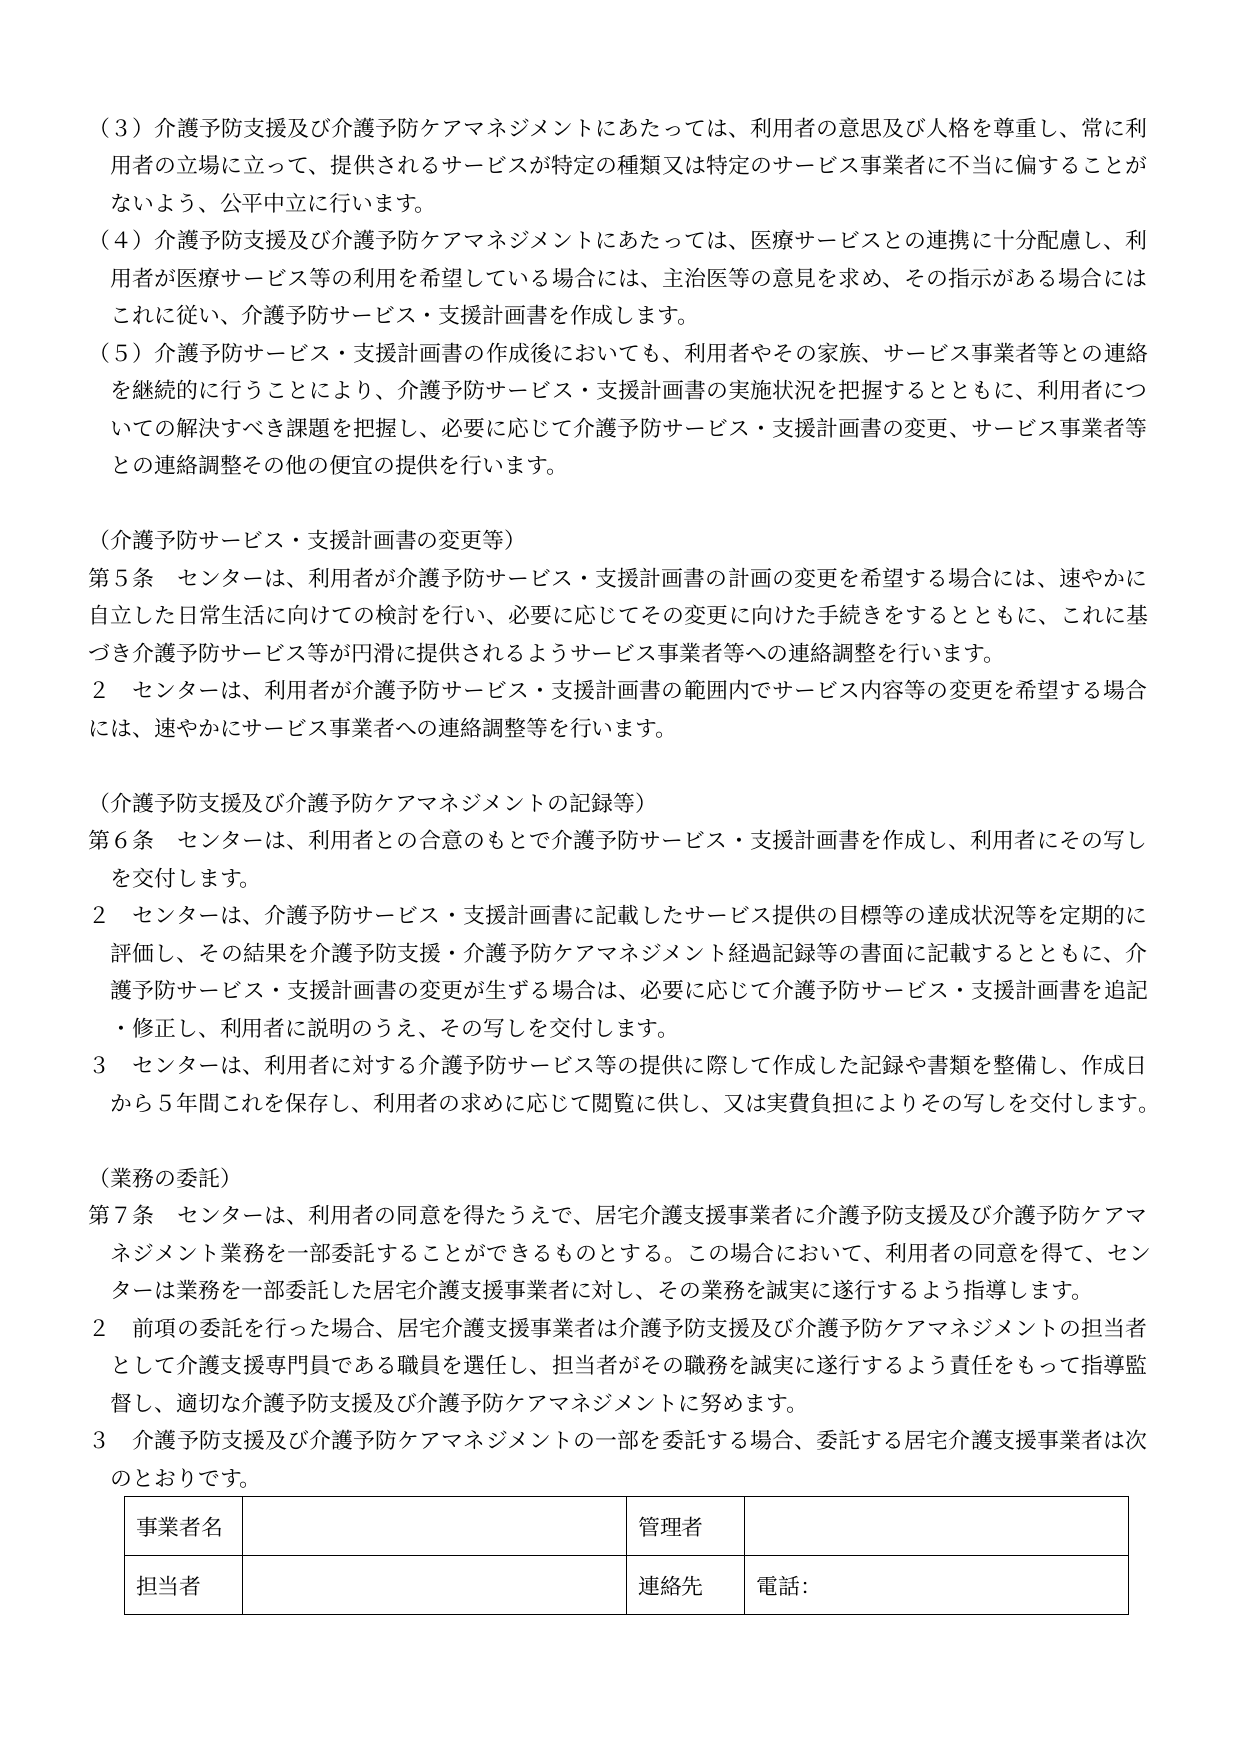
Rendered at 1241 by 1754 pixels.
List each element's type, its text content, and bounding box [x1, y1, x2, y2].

text （５）介護予防サービス・支援計画書の作成後においても、利用者やその家族、サービス事業者等との連絡を継続的に行うことにより、介護予防サービス・支援計画書の実施状況を把握するとともに、利用者についての解決すべき課題を把握し、必要に応じて介護予防サービス・支援計画書の変更、サービス事業者等との連絡調整その他の便宜の提供を行います。 [88, 333, 1152, 483]
text ３ センターは、利用者に対する介護予防サービス等の提供に際して作成した記録や書類を整備し、作成日から５年間これを保存し、利用者の求めに応じて閲覧に供し、又は実費負担によりその写しを交付します。 [88, 1046, 1152, 1121]
text （介護予防サービス・支援計画書の変更等） [88, 521, 1152, 558]
text ３ 介護予防支援及び介護予防ケアマネジメントの一部を委託する場合、委託する居宅介護支援事業者は次のとおりです。 [88, 1421, 1152, 1496]
text ２ 前項の委託を行った場合、居宅介護支援事業者は介護予防支援及び介護予防ケアマネジメントの担当者として介護支援専門員である職員を選任し、担当者がその職務を誠実に遂行するよう責任をもって指導監督し、適切な介護予防支援及び介護予防ケアマネジメントに努めます。 [88, 1308, 1152, 1421]
text ２ センターは、介護予防サービス・支援計画書に記載したサービス提供の目標等の達成状況等を定期的に評価し、その結果を介護予防支援・介護予防ケアマネジメント経過記録等の書面に記載するとともに、介護予防サービス・支援計画書の変更が生ずる場合は、必要に応じて介護予防サービス・支援計画書を追記・修正し、利用者に説明のうえ、その写しを交付します。 [88, 896, 1152, 1046]
table_cell 電話： [745, 1556, 1128, 1614]
text 第７条 センターは、利用者の同意を得たうえで、居宅介護支援事業者に介護予防支援及び介護予防ケアマネジメント業務を一部委託することができるものとする。この場合において、利用者の同意を得て、センターは業務を一部委託した居宅介護支援事業者に対し、その業務を誠実に遂行するよう指導します。 [88, 1196, 1152, 1308]
table_header [243, 1497, 626, 1555]
table_cell [243, 1556, 626, 1614]
text ２ センターは、利用者が介護予防サービス・支援計画書の範囲内でサービス内容等の変更を希望する場合には、速やかにサービス事業者への連絡調整等を行います。 [88, 671, 1152, 746]
table_header [745, 1497, 1128, 1555]
text （業務の委託） [88, 1158, 1152, 1196]
table_cell 担当者 [125, 1556, 242, 1614]
table_cell 連絡先 [627, 1556, 744, 1614]
table_header 事業者名 [125, 1497, 242, 1555]
table_header 管理者 [627, 1497, 744, 1555]
text 第６条 センターは、利用者との合意のもとで介護予防サービス・支援計画書を作成し、利用者にその写しを交付します。 [88, 821, 1152, 896]
text 第５条 センターは、利用者が介護予防サービス・支援計画書の計画の変更を希望する場合には、速やかに自立した日常生活に向けての検討を行い、必要に応じてその変更に向けた手続きをするとともに、これに基づき介護予防サービス等が円滑に提供されるようサービス事業者等への連絡調整を行います。 [88, 558, 1152, 671]
text （４）介護予防支援及び介護予防ケアマネジメントにあたっては、医療サービスとの連携に十分配慮し、利用者が医療サービス等の利用を希望している場合には、主治医等の意見を求め、その指示がある場合にはこれに従い、介護予防サービス・支援計画書を作成します。 [88, 221, 1152, 333]
text （３）介護予防支援及び介護予防ケアマネジメントにあたっては、利用者の意思及び人格を尊重し、常に利用者の立場に立って、提供されるサービスが特定の種類又は特定のサービス事業者に不当に偏することがないよう、公平中立に行います。 [88, 108, 1152, 221]
text （介護予防支援及び介護予防ケアマネジメントの記録等） [88, 783, 1152, 821]
